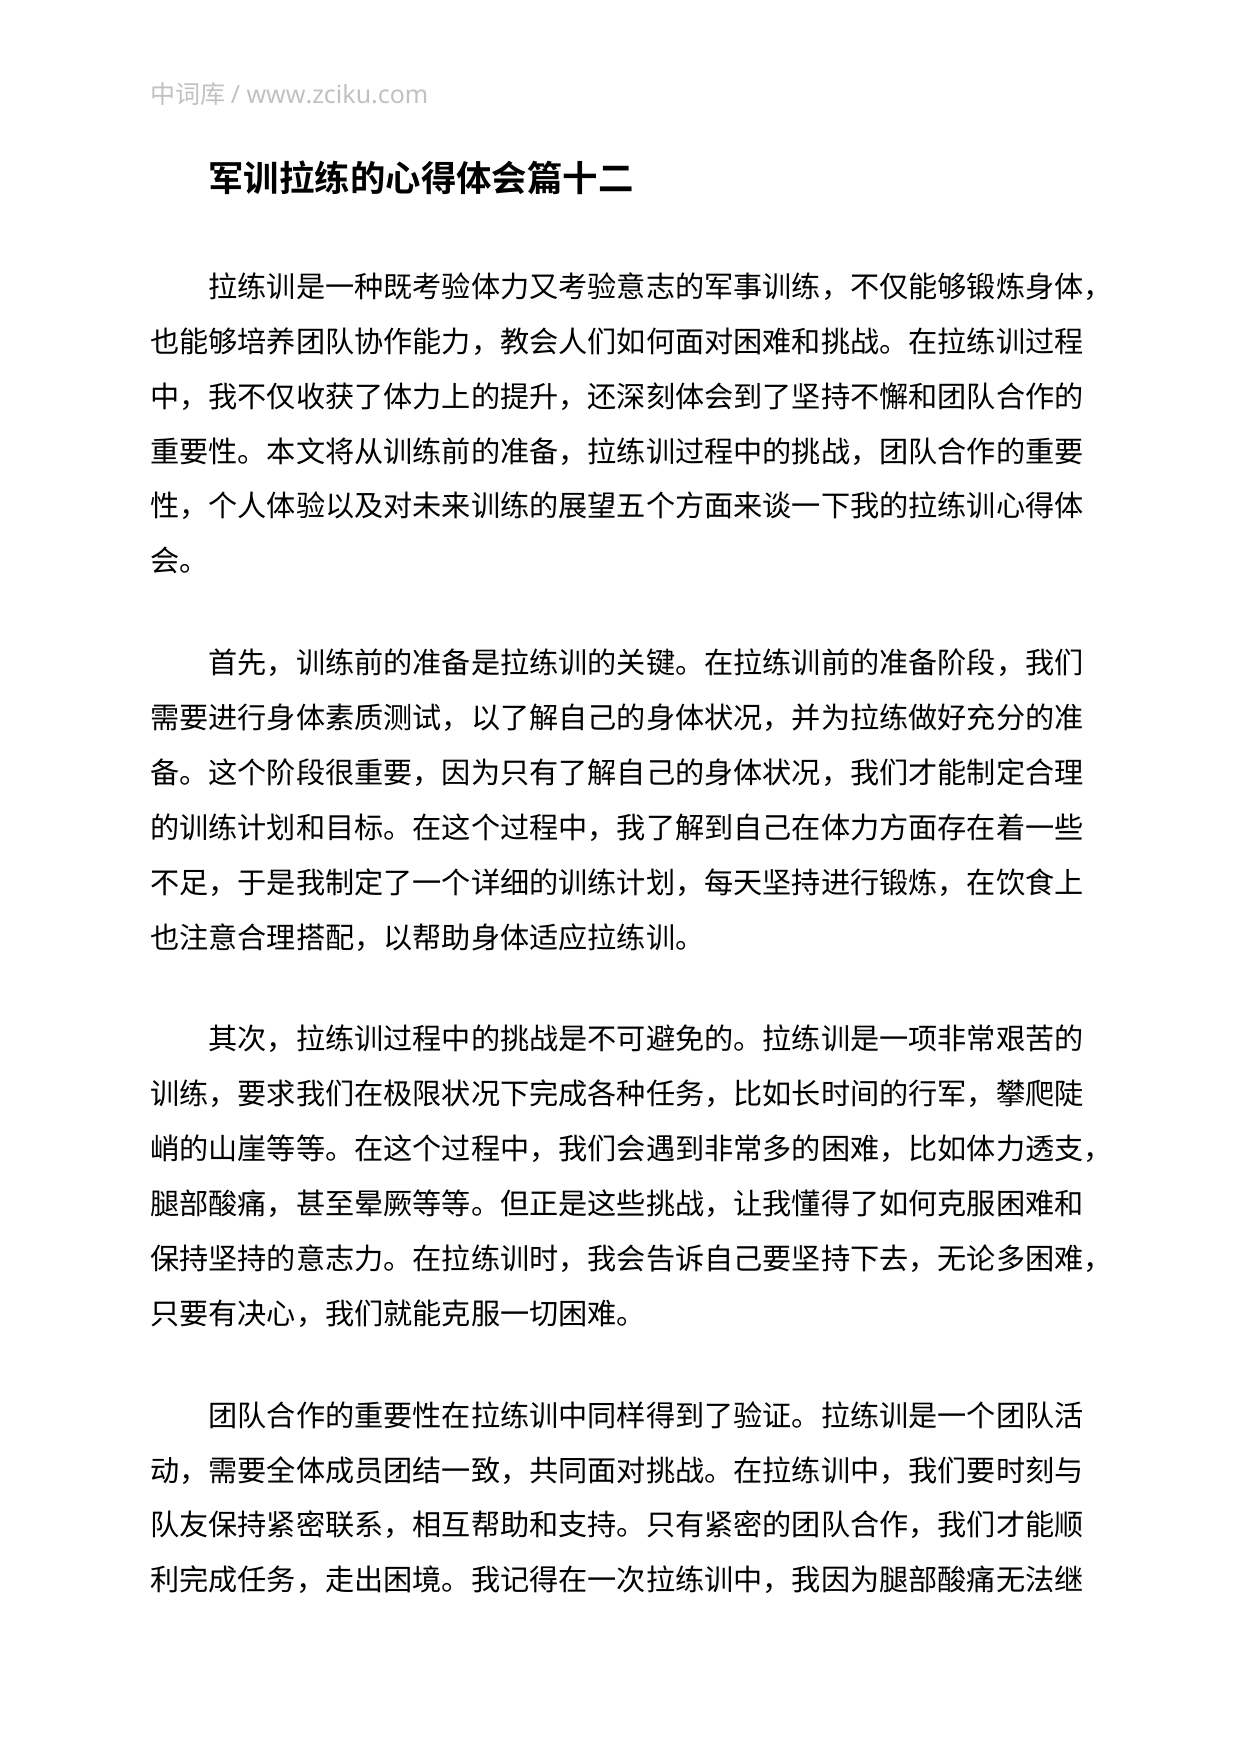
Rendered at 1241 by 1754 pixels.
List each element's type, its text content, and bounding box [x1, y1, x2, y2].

text 首先，训练前的准备是拉练训的关键。在拉练训前的准备阶段，我们需要进行身体素质测试，以了解自己的身体状况，并为拉练做好充分的准备。这个阶段很重要，因为只有了解自己的身体状况，我们才能制定合理的训练计划和目标。在这个过程中，我了解到自己在体力方面存在着一些不足，于是我制定了一个详细的训练计划，每天坚持进行锻炼，在饮食上也注意合理搭配，以帮助身体适应拉练训。 [150, 640, 1090, 956]
text 拉练训是一种既考验体力又考验意志的军事训练，不仅能够锻炼身体，也能够培养团队协作能力，教会人们如何面对困难和挑战。在拉练训过程中，我不仅收获了体力上的提升，还深刻体会到了坚持不懈和团队合作的重要性。本文将从训练前的准备，拉练训过程中的挑战，团队合作的重要性，个人体验以及对未来训练的展望五个方面来谈一下我的拉练训心得体会。 [150, 263, 1090, 580]
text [150, 1392, 1090, 1599]
text 其次，拉练训过程中的挑战是不可避免的。拉练训是一项非常艰苦的训练，要求我们在极限状况下完成各种任务，比如长时间的行军，攀爬陡峭的山崖等等。在这个过程中，我们会遇到非常多的困难，比如体力透支，腿部酸痛，甚至晕厥等等。但正是这些挑战，让我懂得了如何克服困难和保持坚持的意志力。在拉练训时，我会告诉自己要坚持下去，无论多困难，只要有决心，我们就能克服一切困难。 [150, 1016, 1090, 1333]
text 军训拉练的心得体会篇十二 [150, 150, 1090, 201]
